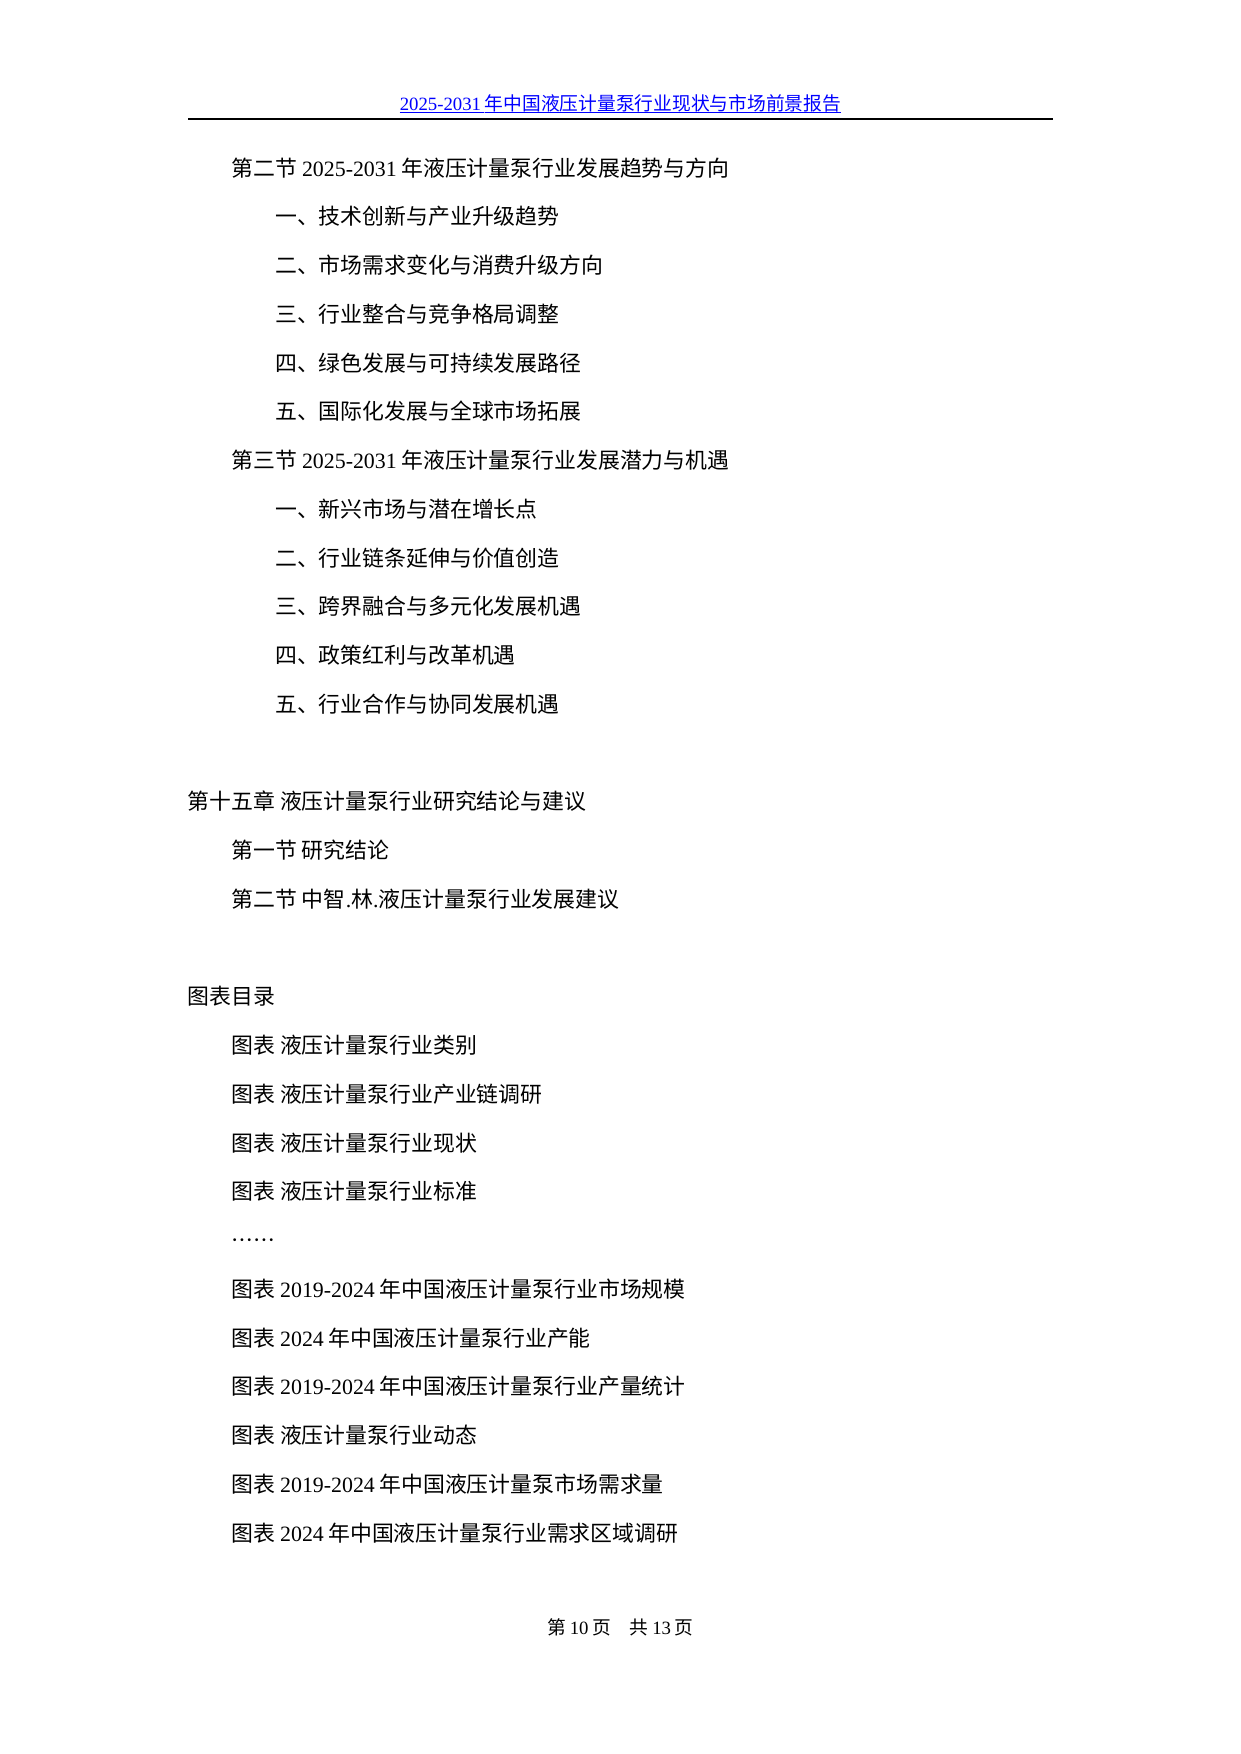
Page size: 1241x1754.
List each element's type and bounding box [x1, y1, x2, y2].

text [187, 150, 1053, 1548]
